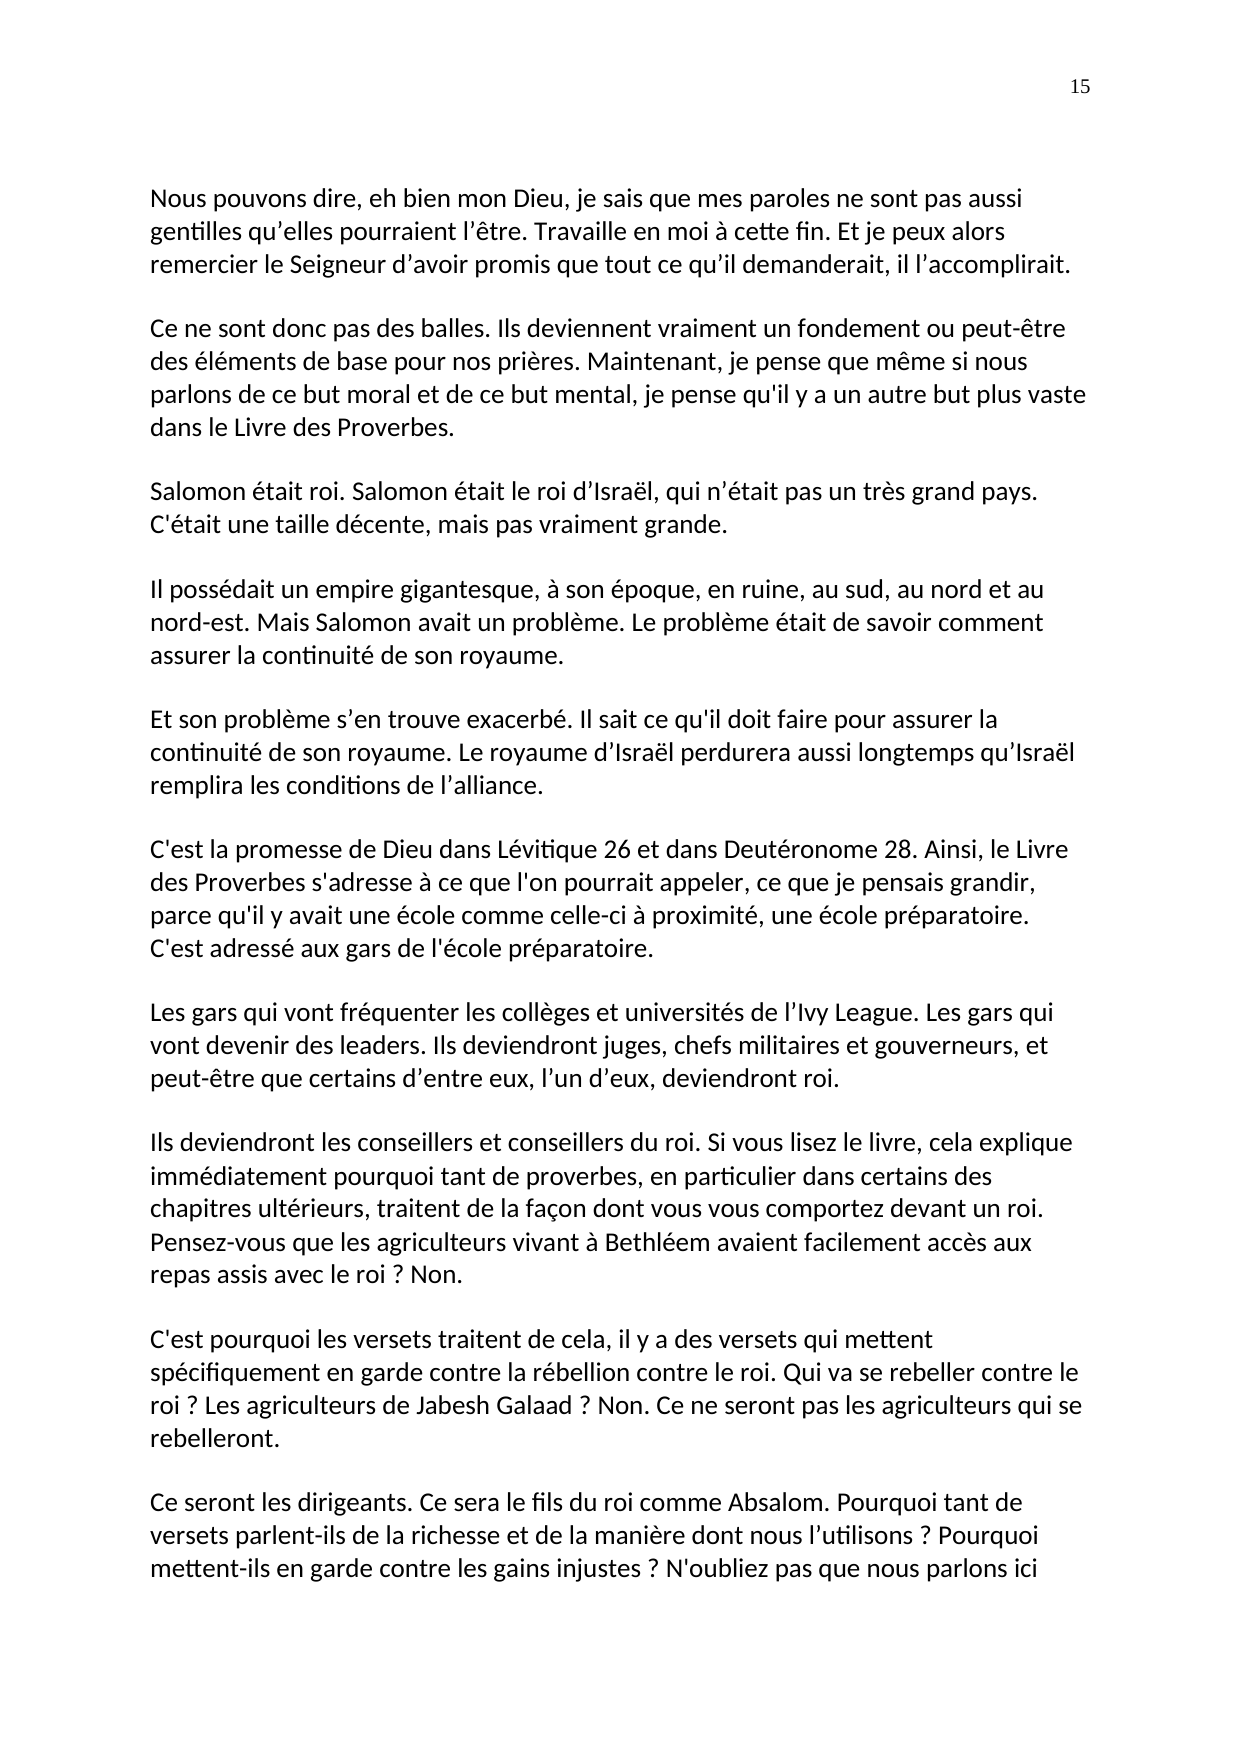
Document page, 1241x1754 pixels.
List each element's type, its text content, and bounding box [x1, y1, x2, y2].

text Ce ne sont donc pas des balles. Ils deviennent vraiment un fondement ou peut-être des éléments de base pour nos prières. Maintenant, je pense que même si nous parlons de ce but moral et de ce but mental, je pense qu'il y a un autre but plus vaste dans le Livre des Proverbes. [150, 311, 1090, 443]
text Les gars qui vont fréquenter les collèges et universités de l’Ivy League. Les gars qui vont devenir des leaders. Ils deviendront juges, chefs militaires et gouverneurs, et peut-être que certains d’entre eux, l’un d’eux, deviendront roi. [150, 995, 1090, 1094]
text Nous pouvons dire, eh bien mon Dieu, je sais que mes paroles ne sont pas aussi gentilles qu’elles pourraient l’être. Travaille en moi à cette fin. Et je peux alors remercier le Seigneur d’avoir promis que tout ce qu’il demanderait, il l’accomplirait. [150, 181, 1090, 280]
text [150, 1485, 1090, 1584]
text Ils deviendront les conseillers et conseillers du roi. Si vous lisez le livre, cela explique immédiatement pourquoi tant de proverbes, en particulier dans certains des chapitres ultérieurs, traitent de la façon dont vous vous comportez devant un roi. Pensez-vous que les agriculteurs vivant à Bethléem avaient facilement accès aux repas assis avec le roi ? Non. [150, 1126, 1090, 1291]
text C'est la promesse de Dieu dans Lévitique 26 et dans Deutéronome 28. Ainsi, le Livre des Proverbes s'adresse à ce que l'on pourrait appeler, ce que je pensais grandir, parce qu'il y avait une école comme celle-ci à proximité, une école préparatoire. C'est adressé aux gars de l'école préparatoire. [150, 832, 1090, 964]
text Et son problème s’en trouve exacerbé. Il sait ce qu'il doit faire pour assurer la continuité de son royaume. Le royaume d’Israël perdurera aussi longtemps qu’Israël remplira les conditions de l’alliance. [150, 702, 1090, 801]
text Il possédait un empire gigantesque, à son époque, en ruine, au sud, au nord et au nord-est. Mais Salomon avait un problème. Le problème était de savoir comment assurer la continuité de son royaume. [150, 572, 1090, 671]
text C'est pourquoi les versets traitent de cela, il y a des versets qui mettent spécifiquement en garde contre la rébellion contre le roi. Qui va se rebeller contre le roi ? Les agriculteurs de Jabesh Galaad ? Non. Ce ne seront pas les agriculteurs qui se rebelleront. [150, 1322, 1090, 1454]
text Salomon était roi. Salomon était le roi d’Israël, qui n’était pas un très grand pays. C'était une taille décente, mais pas vraiment grande. [150, 474, 1090, 541]
